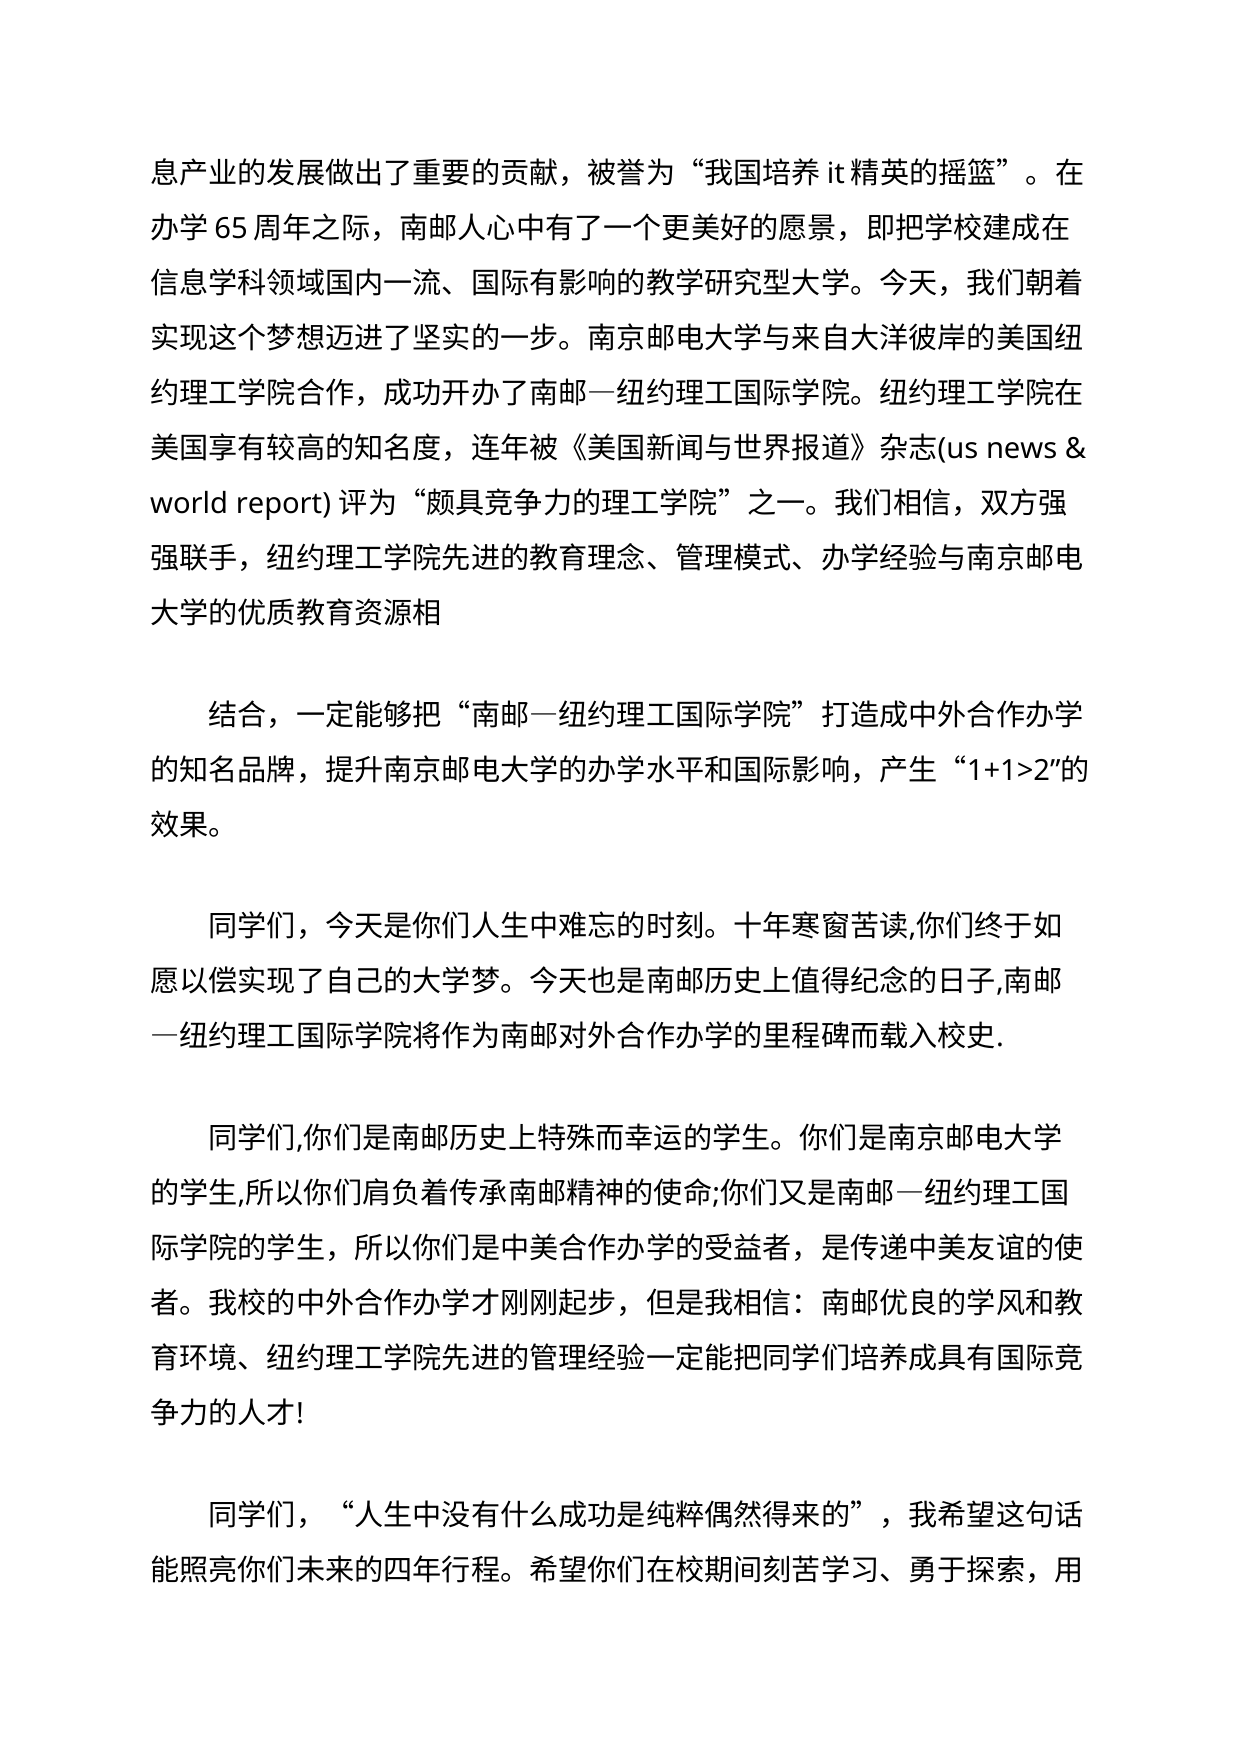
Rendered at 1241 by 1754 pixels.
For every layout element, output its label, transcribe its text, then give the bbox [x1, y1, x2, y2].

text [150, 150, 1090, 632]
text 结合，一定能够把“南邮—纽约理工国际学院”打造成中外合作办学的知名品牌，提升南京邮电大学的办学水平和国际影响，产生“1+1>2”的效果。 [150, 691, 1090, 843]
text 同学们,你们是南邮历史上特殊而幸运的学生。你们是南京邮电大学的学生,所以你们肩负着传承南邮精神的使命;你们又是南邮—纽约理工国际学院的学生，所以你们是中美合作办学的受益者，是传递中美友谊的使者。我校的中外合作办学才刚刚起步，但是我相信：南邮优良的学风和教育环境、纽约理工学院先进的管理经验一定能把同学们培养成具有国际竞争力的人才! [150, 1115, 1090, 1432]
text 同学们，今天是你们人生中难忘的时刻。十年寒窗苦读,你们终于如愿以偿实现了自己的大学梦。今天也是南邮历史上值得纪念的日子,南邮—纽约理工国际学院将作为南邮对外合作办学的里程碑而载入校史. [150, 903, 1090, 1055]
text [150, 1492, 1090, 1589]
